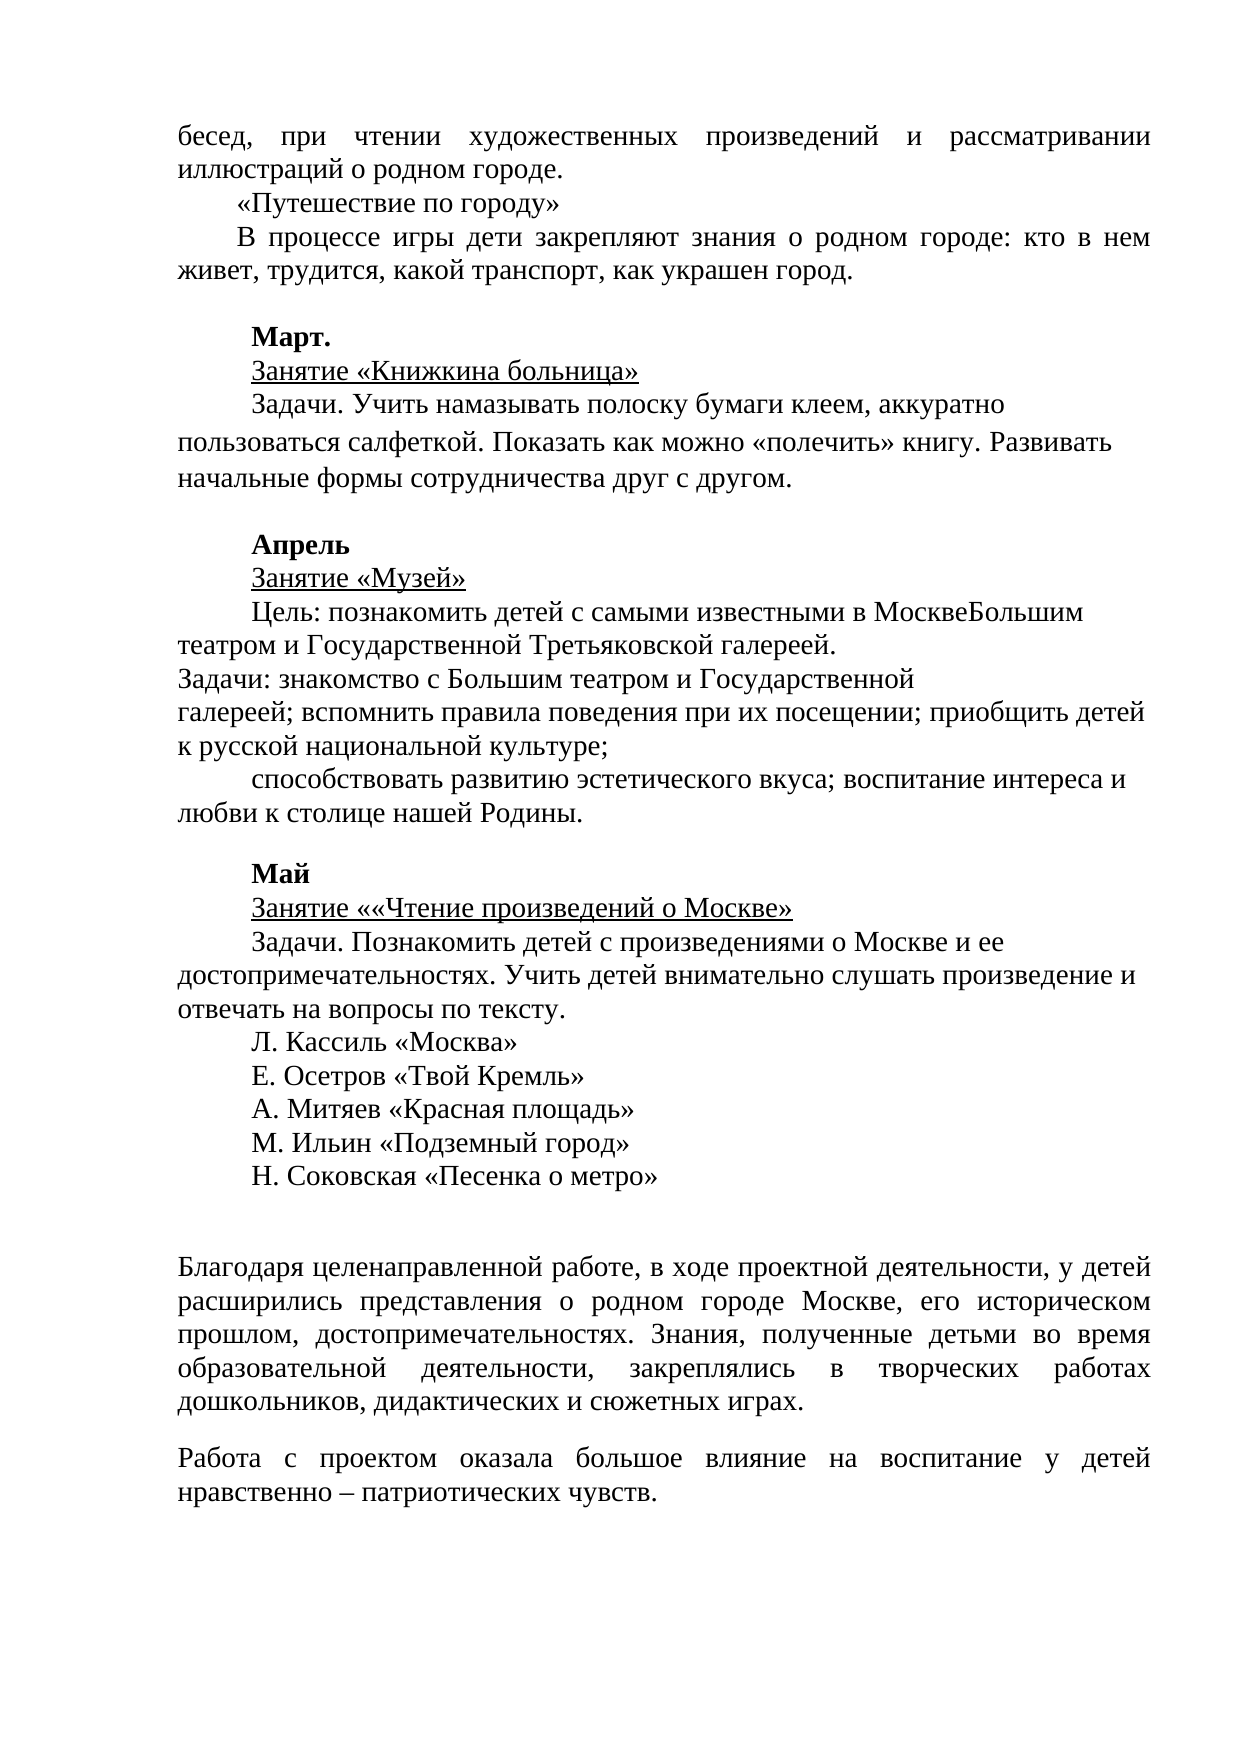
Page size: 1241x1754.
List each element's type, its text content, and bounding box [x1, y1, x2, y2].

text Апрель [177, 527, 1152, 560]
text «Путешествие по городу» [236, 185, 1152, 219]
text Март. [177, 319, 1152, 353]
text В процессе игры дети закрепляют знания о родном городе: кто в нем живет, трудится, какой транспорт, как украшен город. [177, 219, 1152, 286]
text Занятие «Музей» [177, 560, 1152, 594]
text Занятие «Книжкина больница» [177, 353, 1152, 386]
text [177, 118, 1152, 185]
text Занятие ««Чтение произведений о Москве» [177, 890, 1152, 924]
text Цель: познакомить детей с самыми известными в МосквеБольшим театром и Государственной Третьяковской галереей. Задачи: знакомство с Большим театром и Государственной галереей; вспомнить правила поведения при их посещении; приобщить детей к русской национальной культуре; [177, 594, 1152, 762]
text Н. Соковская «Песенка о метро» [177, 1158, 1152, 1192]
text Благодаря целенаправленной работе, в ходе проектной деятельности, у детей расширились представления о родном городе Москве, его историческом прошлом, достопримечательностях. Знания, полученные детьми во время образовательной деятельности, закреплялись в творческих работах дошкольников, дидактических и сюжетных играх. [177, 1249, 1152, 1417]
text способствовать развитию эстетического вкуса; воспитание интереса и любви к столице нашей Родины. [177, 762, 1152, 857]
text Задачи. Учить намазывать полоску бумаги клеем, аккуратно пользоваться салфеткой. Показать как можно «полечить» книгу. Развивать начальные формы сотрудничества друг с другом. [177, 386, 1152, 493]
text Задачи. Познакомить детей с произведениями о Москве и ее достопримечательностях. Учить детей внимательно слушать произведение и отвечать на вопросы по тексту. [177, 924, 1152, 1024]
text М. Ильин «Подземный город» [177, 1125, 1152, 1158]
text Л. Кассиль «Москва» [177, 1024, 1152, 1058]
text Май [177, 857, 1152, 890]
text Е. Осетров «Твой Кремль» [177, 1058, 1152, 1091]
text Работа с проектом оказала большое влияние на воспитание у детей нравственно – патриотических чувств. [177, 1440, 1152, 1507]
text А. Митяев «Красная площадь» [177, 1091, 1152, 1125]
